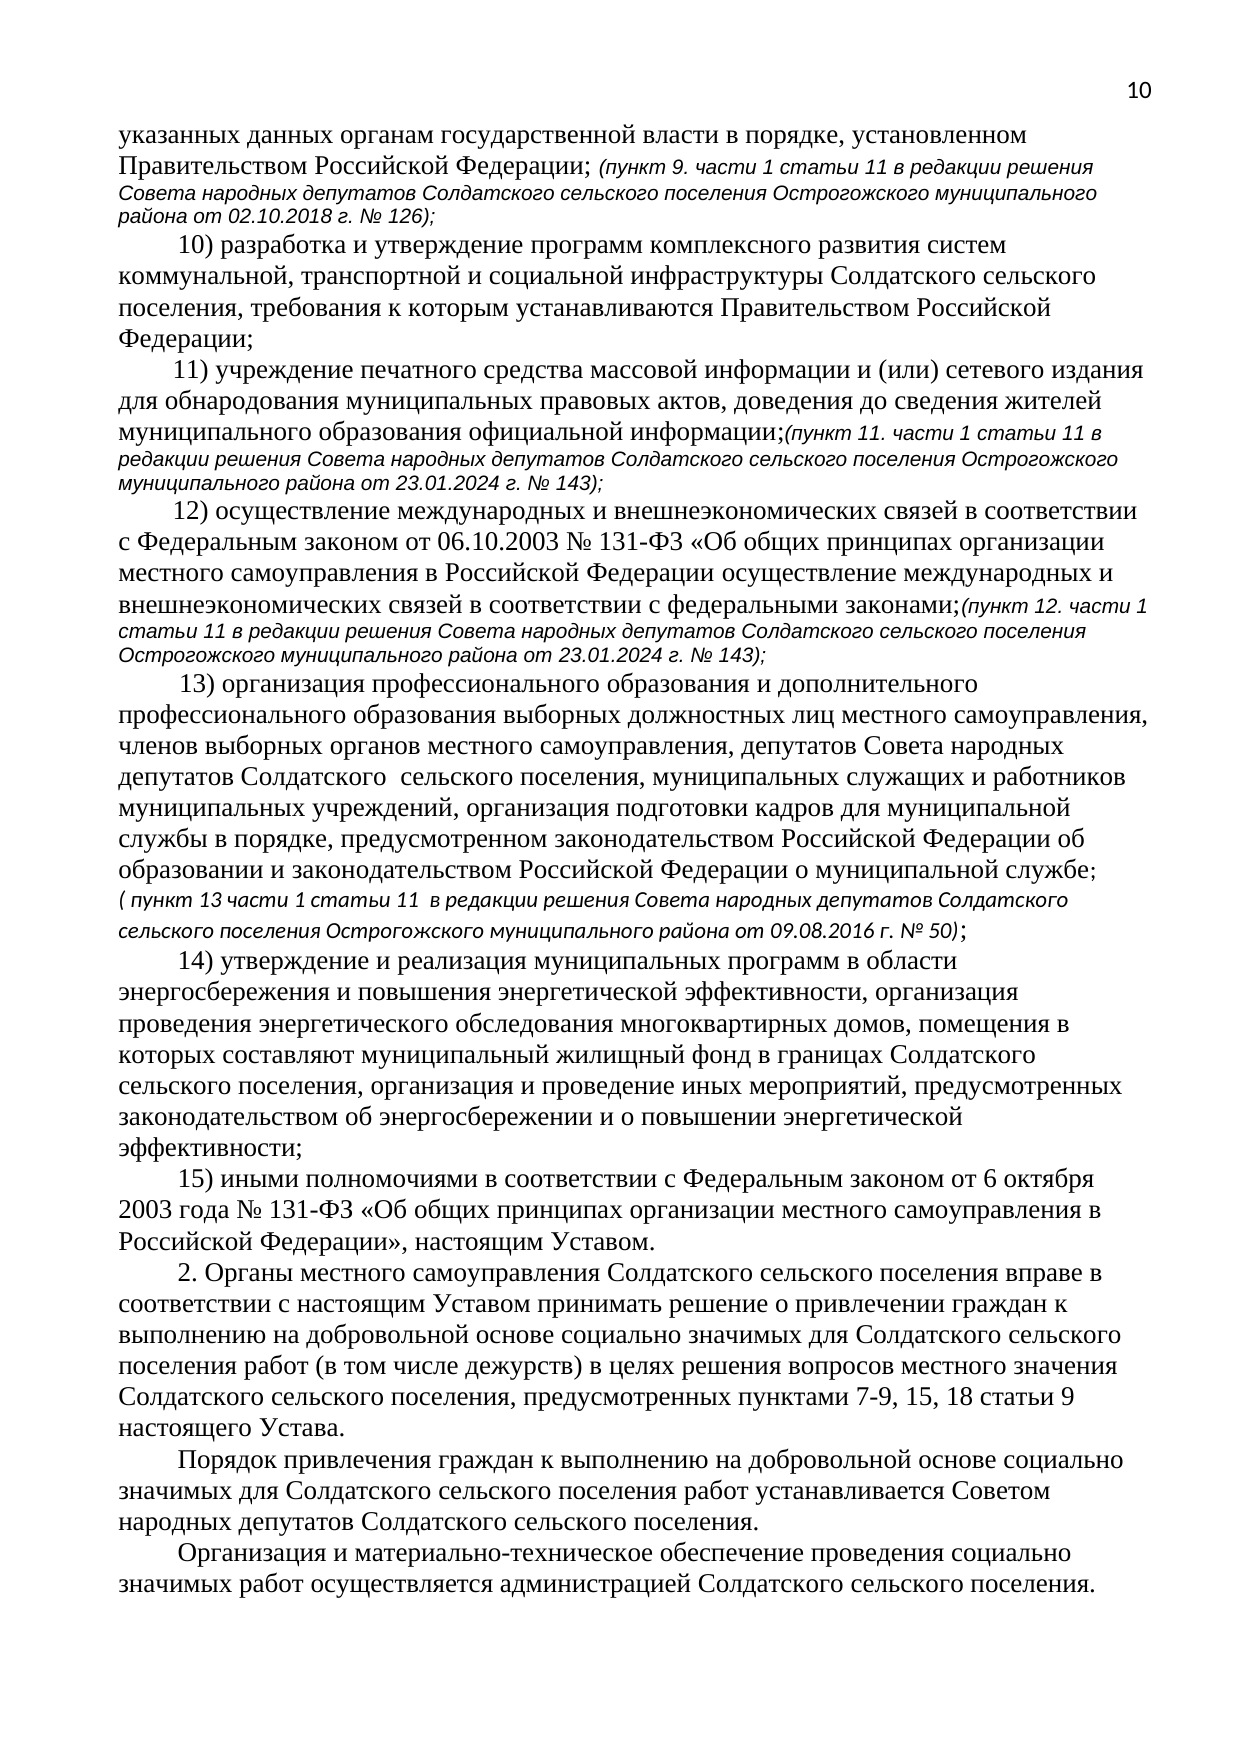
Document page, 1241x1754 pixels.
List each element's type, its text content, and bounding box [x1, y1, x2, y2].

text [118, 118, 1152, 228]
text 2. Органы местного самоуправления Солдатского сельского поселения вправе в соответствии с настоящим Уставом принимать решение о привлечении граждан к выполнению на добровольной основе социально значимых для Солдатского сельского поселения работ (в том числе дежурств) в целях решения вопросов местного значения Солдатского сельского поселения, предусмотренных пунктами 7-9, 15, 18 статьи 9 настоящего Устава. [118, 1256, 1152, 1443]
text 15) иными полномочиями в соответствии с Федеральным законом от 6 октября 2003 года № 131-ФЗ «Об общих принципах организации местного самоуправления в Российской Федерации», настоящим Уставом. [118, 1162, 1152, 1256]
text 10) разработка и утверждение программ комплексного развития систем коммунальной, транспортной и социальной инфраструктуры Солдатского сельского поселения, требования к которым устанавливаются Правительством Российской Федерации; [118, 228, 1152, 353]
text Организация и материально-техническое обеспечение проведения социально значимых работ осуществляется администрацией Солдатского сельского поселения. [118, 1536, 1152, 1598]
text Порядок привлечения граждан к выполнению на добровольной основе социально значимых для Солдатского сельского поселения работ устанавливается Советом народных депутатов Солдатского сельского поселения. [118, 1443, 1152, 1536]
text 11) учреждение печатного средства массовой информации и (или) сетевого издания для обнародования муниципальных правовых актов, доведения до сведения жителей муниципального образования официальной информации;(пункт 11. части 1 статьи 11 в редакции решения Совета народных депутатов Солдатского сельского поселения Острогожского муниципального района от 23.01.2024 г. № 143); [118, 353, 1152, 494]
text 14) утверждение и реализация муниципальных программ в области энергосбережения и повышения энергетической эффективности, организация проведения энергетического обследования многоквартирных домов, помещения в которых составляют муниципальный жилищный фонд в границах Солдатского сельского поселения, организация и проведение иных мероприятий, предусмотренных законодательством об энергосбережении и о повышении энергетической эффективности; [118, 944, 1152, 1162]
text 12) осуществление международных и внешнеэкономических связей в соответствии с Федеральным законом от 06.10.2003 № 131-Ф3 «Об общих принципах организации местного самоуправления в Российской Федерации осуществление международных и внешнеэкономических связей в соответствии с федеральными законами;(пункт 12. части 1 статьи 11 в редакции решения Совета народных депутатов Солдатского сельского поселения Острогожского муниципального района от 23.01.2024 г. № 143); [118, 494, 1152, 667]
text 13) организация профессионального образования и дополнительного профессионального образования выборных должностных лиц местного самоуправления, членов выборных органов местного самоуправления, депутатов Совета народных депутатов Солдатского сельского поселения, муниципальных служащих и работников муниципальных учреждений, организация подготовки кадров для муниципальной службы в порядке, предусмотренном законодательством Российской Федерации об образовании и законодательством Российской Федерации о муниципальной службе; ( пункт 13 части 1 статьи 11 в редакции решения Совета народных депутатов Солдатского сельского поселения Острогожского муниципального района от 09.08.2016 г. № 50); [118, 667, 1152, 944]
